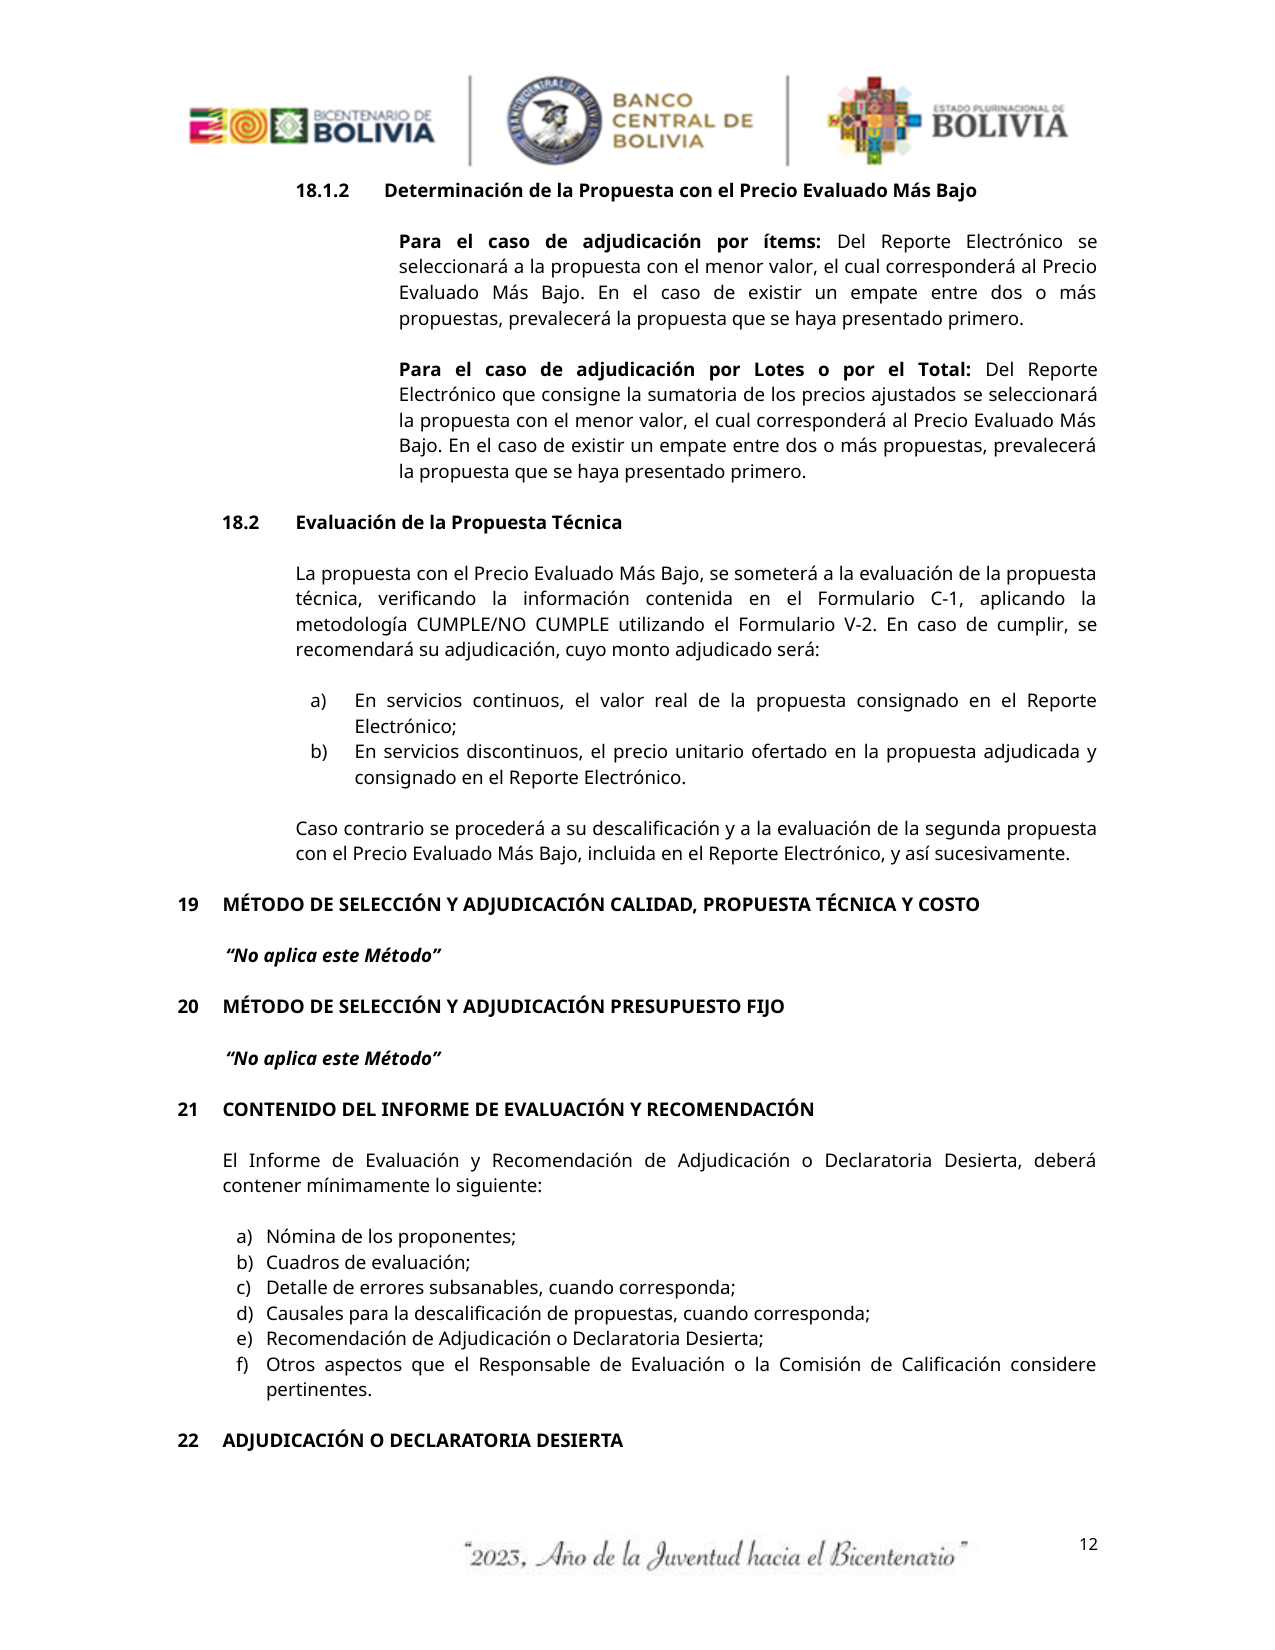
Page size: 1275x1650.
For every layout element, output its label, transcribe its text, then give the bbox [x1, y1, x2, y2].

picture [171, 25, 1092, 169]
list “No aplica este Método” [225, 943, 1098, 968]
list Para el caso de adjudicación por ítems: Del Reporte Electrónico se seleccionará a la propuesta con el menor valor, el cual corresponderá al Precio Evaluado Más Bajo. En el caso de existir un empate entre dos o más propuestas, prevalecerá la propuesta que se haya presentado primero. [399, 228, 1098, 330]
title CONTENIDO DEL INFORME DE EVALUACIÓN Y RECOMENDACIÓN [177, 1096, 1098, 1121]
title MÉTODO DE SELECCIÓN Y ADJUDICACIÓN PRESUPUESTO FIJO [177, 994, 1098, 1019]
list Otros aspectos que el Responsable de Evaluación o la Comisión de Calificación considere pertinentes. [236, 1351, 1098, 1402]
list Nómina de los proponentes; [236, 1223, 1098, 1249]
list En servicios discontinuos, el precio unitario ofertado en la propuesta adjudicada y consignado en el Reporte Electrónico. [310, 739, 1098, 790]
list Para el caso de adjudicación por Lotes o por el Total: Del Reporte Electrónico que consigne la sumatoria de los precios ajustados se seleccionará la propuesta con el menor valor, el cual corresponderá al Precio Evaluado Más Bajo. En el caso de existir un empate entre dos o más propuestas, prevalecerá la propuesta que se haya presentado primero. [399, 356, 1098, 483]
picture [447, 1531, 982, 1590]
list Recomendación de Adjudicación o Declaratoria Desierta; [236, 1326, 1098, 1351]
list Causales para la descalificación de propuestas, cuando corresponda; [236, 1300, 1098, 1326]
list Cuadros de evaluación; [236, 1249, 1098, 1274]
list La propuesta con el Precio Evaluado Más Bajo, se someterá a la evaluación de la propuesta técnica, verificando la información contenida en el Formulario C-1, aplicando la metodología CUMPLE/NO CUMPLE utilizando el Formulario V-2. En caso de cumplir, se recomendará su adjudicación, cuyo monto adjudicado será: [295, 560, 1098, 662]
title ADJUDICACIÓN O DECLARATORIA DESIERTA [177, 1428, 1098, 1453]
list En servicios continuos, el valor real de la propuesta consignado en el Reporte Electrónico; [310, 688, 1098, 739]
list Determinación de la Propuesta con el Precio Evaluado Más Bajo [295, 177, 1098, 203]
title MÉTODO DE SELECCIÓN Y ADJUDICACIÓN CALIDAD, PROPUESTA TÉCNICA Y COSTO [177, 892, 1098, 917]
text El Informe de Evaluación y Recomendación de Adjudicación o Declaratoria Desierta, deberá contener mínimamente lo siguiente: [222, 1147, 1098, 1198]
list Caso contrario se procederá a su descalificación y a la evaluación de la segunda propuesta con el Precio Evaluado Más Bajo, incluida en el Reporte Electrónico, y así sucesivamente. [295, 815, 1098, 866]
list “No aplica este Método” [225, 1045, 1098, 1070]
list Evaluación de la Propuesta Técnica [222, 509, 1098, 534]
list Detalle de errores subsanables, cuando corresponda; [236, 1274, 1098, 1300]
